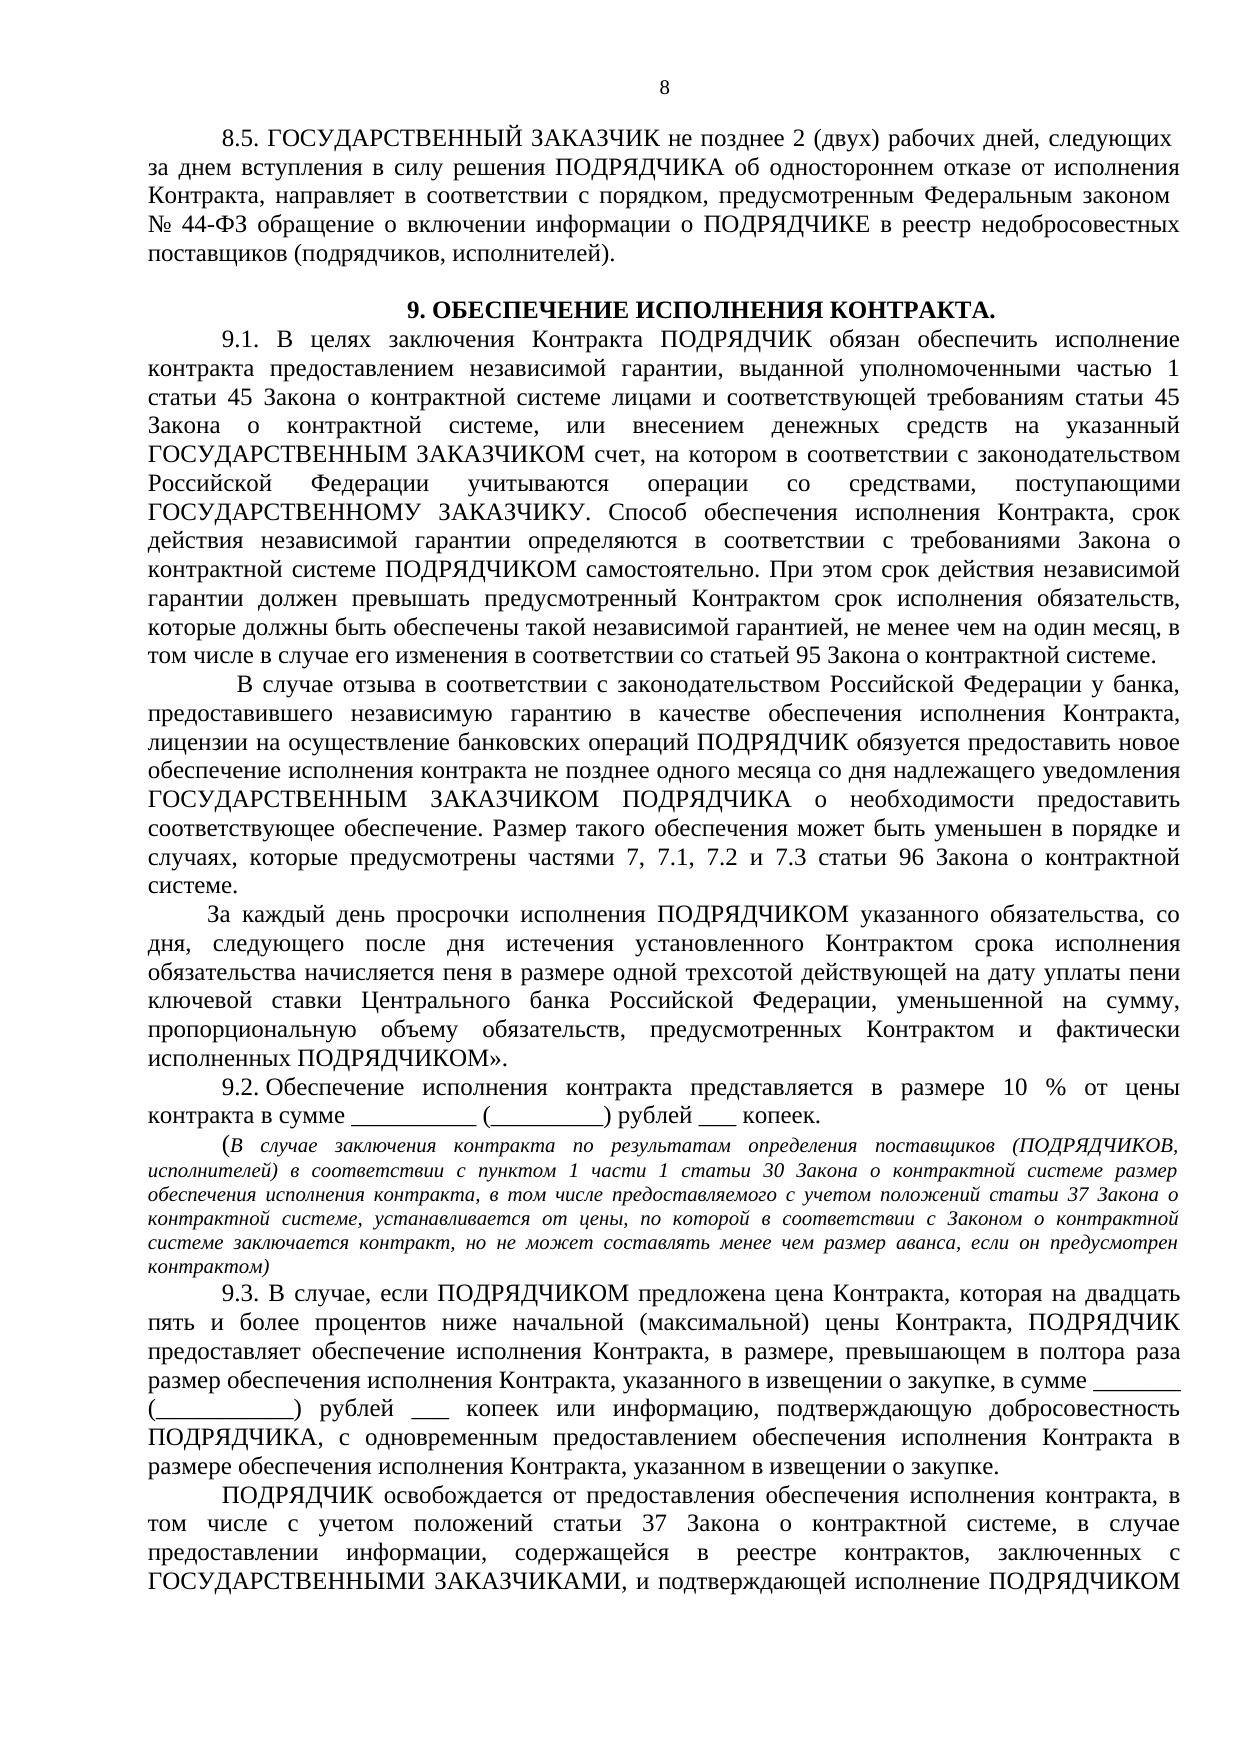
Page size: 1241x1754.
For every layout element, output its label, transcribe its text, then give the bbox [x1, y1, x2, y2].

text 9.1. В целях заключения Контракта ПОДРЯДЧИК обязан обеспечить исполнение контракта предоставлением независимой гарантии, выданной уполномоченными частью 1 статьи 45 Закона о контрактной системе лицами и соответствующей требованиям статьи 45 Закона о контрактной системе, или внесением денежных средств на указанный ГОСУДАРСТВЕННЫМ ЗАКАЗЧИКОМ счет, на котором в соответствии с законодательством Российской Федерации учитываются операции со средствами, поступающими ГОСУДАРСТВЕННОМУ ЗАКАЗЧИКУ. Способ обеспечения исполнения Контракта, срок действия независимой гарантии определяются в соответствии с требованиями Закона о контрактной системе ПОДРЯДЧИКОМ самостоятельно. При этом срок действия независимой гарантии должен превышать предусмотренный Контрактом срок исполнения обязательств, которые должны быть обеспечены такой независимой гарантией, не менее чем на один месяц, в том числе в случае его изменения в соответствии со статьей 95 Закона о контрактной системе. [148, 324, 1181, 669]
text В случае отзыва в соответствии с законодательством Российской Федерации у банка, предоставившего независимую гарантию в качестве обеспечения исполнения Контракта, лицензии на осуществление банковских операций ПОДРЯДЧИК обязуется предоставить новое обеспечение исполнения контракта не позднее одного месяца со дня надлежащего уведомления ГОСУДАРСТВЕННЫМ ЗАКАЗЧИКОМ ПОДРЯДЧИКА о необходимости предоставить соответствующее обеспечение. Размер такого обеспечения может быть уменьшен в порядке и случаях, которые предусмотрены частями 7, 7.1, 7.2 и 7.3 статьи 96 Закона о контрактной системе. [148, 669, 1181, 899]
text (В случае заключения контракта по результатам определения поставщиков (ПОДРЯДЧИКОВ, исполнителей) в соответствии с пунктом 1 части 1 статьи 30 Закона о контрактной системе размер обеспечения исполнения контракта, в том числе предоставляемого с учетом положений статьи 37 Закона о контрактной системе, устанавливается от цены, по которой в соответствии с Законом о контрактной системе заключается контракт, но не может составлять менее чем размер аванса, если он предусмотрен контрактом) [148, 1129, 1181, 1278]
text 9. ОБЕСПЕЧЕНИЕ ИСПОЛНЕНИЯ КОНТРАКТА. [148, 296, 1181, 324]
text 9.2. Обеспечение исполнения контракта представляется в размере 10 % от цены контракта в сумме __________ (_________) рублей ___ копеек. [148, 1072, 1181, 1129]
text За каждый день просрочки исполнения ПОДРЯДЧИКОМ указанного обязательства, со дня, следующего после дня истечения установленного Контрактом срока исполнения обязательства начисляется пеня в размере одной трехсотой действующей на дату уплаты пени ключевой ставки Центрального банка Российской Федерации, уменьшенной на сумму, пропорциональную объему обязательств, предусмотренных Контрактом и фактически исполненных ПОДРЯДЧИКОМ». [148, 899, 1181, 1072]
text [148, 1480, 1181, 1595]
text 9.3. В случае, если ПОДРЯДЧИКОМ предложена цена Контракта, которая на двадцать пять и более процентов ниже начальной (максимальной) цены Контракта, ПОДРЯДЧИК предоставляет обеспечение исполнения Контракта, в размере, превышающем в полтора раза размер обеспечения исполнения Контракта, указанного в извещении о закупке, в сумме _______ (___________) рублей ___ копеек или информацию, подтверждающую добросовестность ПОДРЯДЧИКА, с одновременным предоставлением обеспечения исполнения Контракта в размере обеспечения исполнения Контракта, указанном в извещении о закупке. [148, 1278, 1181, 1480]
text 8.5. ГОСУДАРСТВЕННЫЙ ЗАКАЗЧИК не позднее 2 (двух) рабочих дней, следующих за днем вступления в силу решения ПОДРЯДЧИКА об одностороннем отказе от исполнения Контракта, направляет в соответствии с порядком, предусмотренным Федеральным законом № 44-ФЗ обращение о включении информации о ПОДРЯДЧИКЕ в реестр недобросовестных поставщиков (подрядчиков, исполнителей). [148, 123, 1181, 267]
